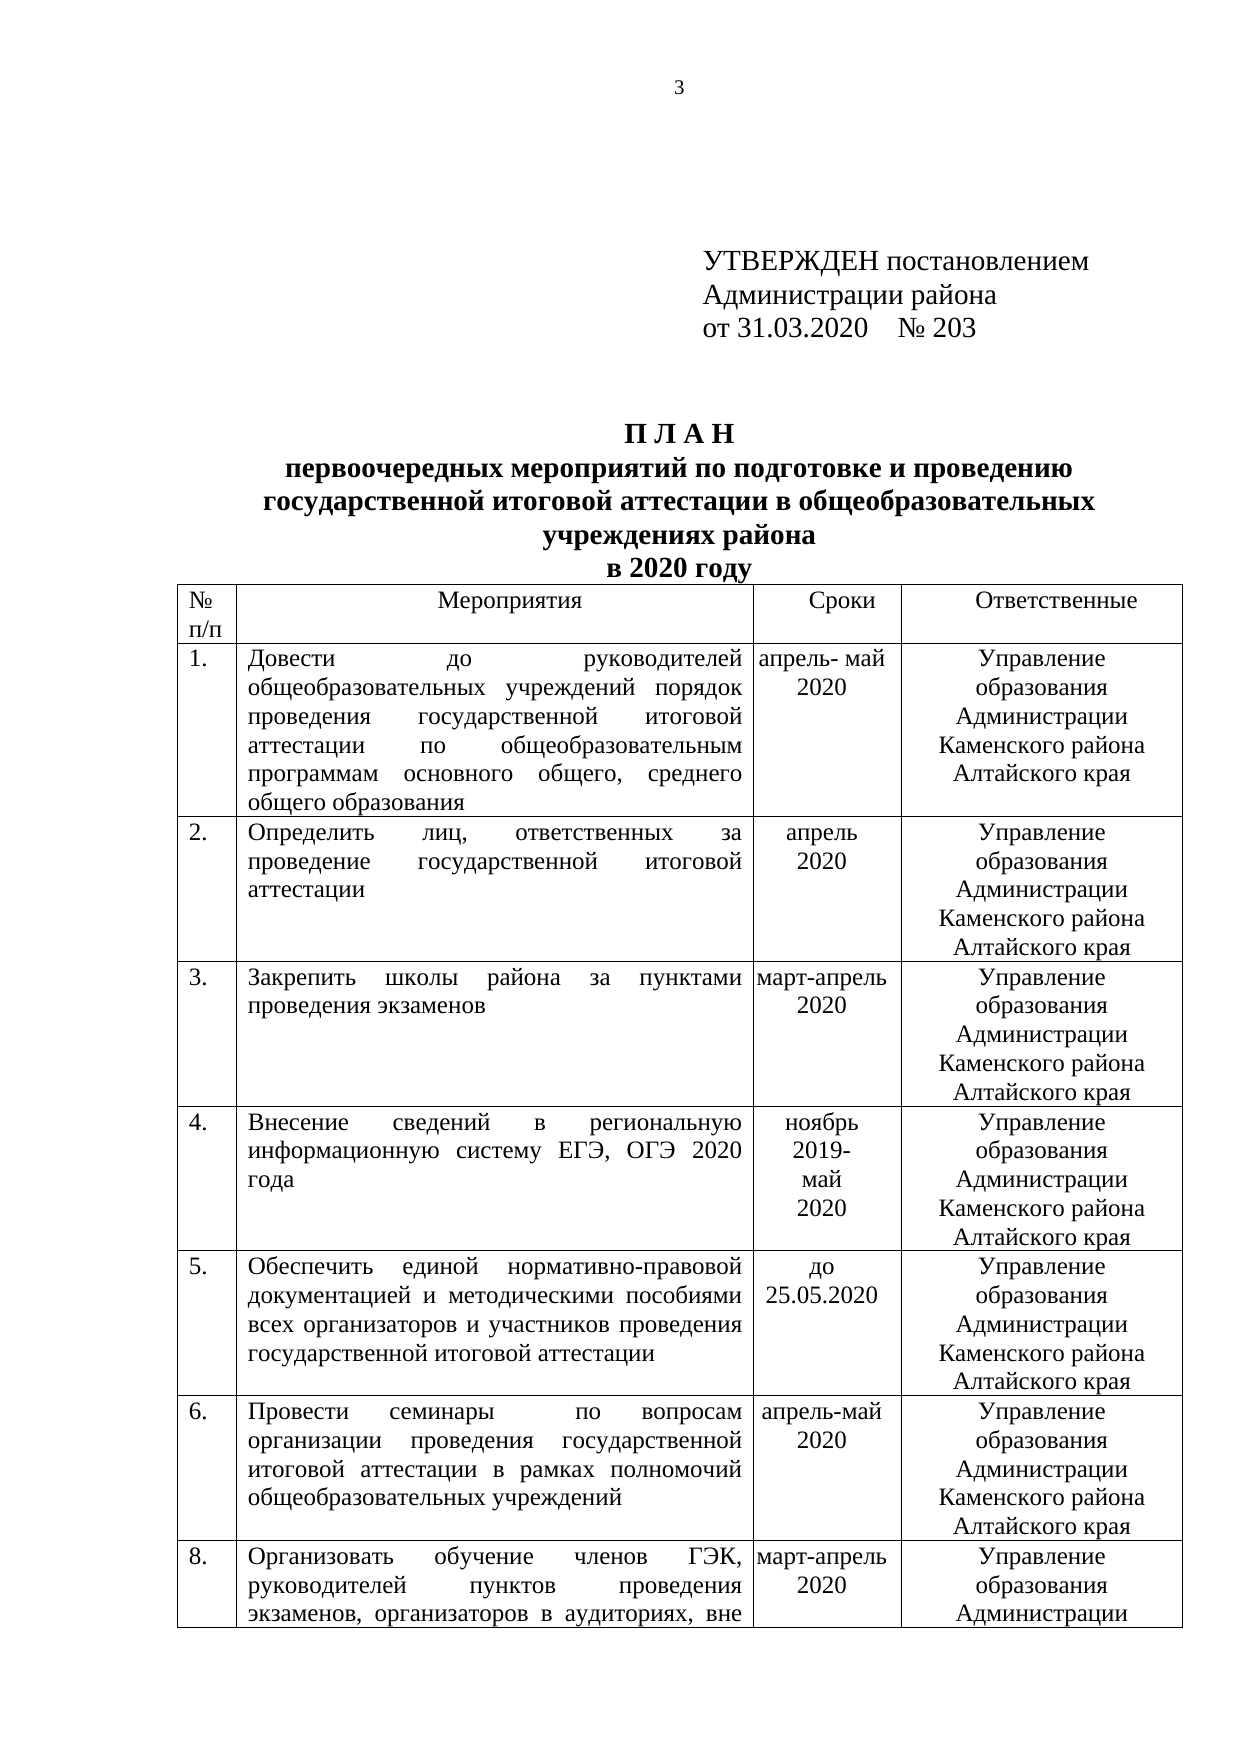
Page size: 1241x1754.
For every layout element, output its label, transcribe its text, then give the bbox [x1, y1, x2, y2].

table_cell Обеспечить единой нормативно-правовой документацией и методическими пособиями всех организаторов и участников проведения государственной итоговой аттестации [237, 1251, 753, 1395]
table_cell Определить лиц, ответственных за проведение государственной итоговой аттестации [237, 817, 753, 961]
table_cell апрель 2020 [754, 817, 901, 961]
table_header Ответственные [902, 585, 1182, 642]
table_cell Управление образования Администрации Каменского района Алтайского края [902, 817, 1182, 961]
text УТВЕРЖДЕН постановлением [627, 243, 1181, 277]
text от 31.03.2020 № 203 [627, 311, 1181, 344]
table_cell 5. [178, 1251, 236, 1395]
table_cell 3. [178, 962, 236, 1106]
table_header Мероприятия [237, 585, 753, 642]
table_cell 4. [178, 1107, 236, 1250]
table_cell Управление образования Администрации Каменского района Алтайского края [902, 1107, 1182, 1250]
text П Л А Н [177, 416, 1181, 450]
table_cell Управление образования Администрации Каменского района Алтайского края [902, 1396, 1182, 1540]
text в 2020 году [177, 550, 1181, 584]
table_cell Довести до руководителей общеобразовательных учреждений порядок проведения государственной итоговой аттестации по общеобразовательным программам основного общего, среднего общего образования [237, 644, 753, 816]
table_cell март-апрель 2020 [754, 962, 901, 1106]
table_cell Закрепить школы района за пунктами проведения экзаменов [237, 962, 753, 1106]
table_cell Внесение сведений в региональную информационную систему ЕГЭ, ОГЭ 2020 года [237, 1107, 753, 1250]
table_cell март-апрель 2020 [754, 1541, 901, 1627]
table_cell Управление образования Администрации Каменского района Алтайского края [902, 1251, 1182, 1395]
table_cell Управление образования Администрации Каменского района Алтайского края [902, 644, 1182, 816]
text Администрации района [627, 277, 1181, 311]
text первоочередных мероприятий по подготовке и проведению государственной итоговой аттестации в общеобразовательных учреждениях района [177, 450, 1181, 550]
table_cell Управление образования Администрации Каменского района Алтайского края [902, 962, 1182, 1106]
table_header Сроки [754, 585, 901, 642]
table_cell 8. [178, 1541, 236, 1627]
table_cell до 25.05.2020 [754, 1251, 901, 1395]
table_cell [902, 1541, 1182, 1627]
table_cell ноябрь 2019- май 2020 [754, 1107, 901, 1250]
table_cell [237, 1541, 753, 1627]
table_cell 1. [178, 644, 236, 816]
table_cell 6. [178, 1396, 236, 1540]
table_cell 2. [178, 817, 236, 961]
table_cell апрель-май 2020 [754, 1396, 901, 1540]
table_cell Провести семинары по вопросам организации проведения государственной итоговой аттестации в рамках полномочий общеобразовательных учреждений [237, 1396, 753, 1540]
table_header № п/п [178, 585, 236, 642]
table_cell апрель- май 2020 [754, 644, 901, 816]
